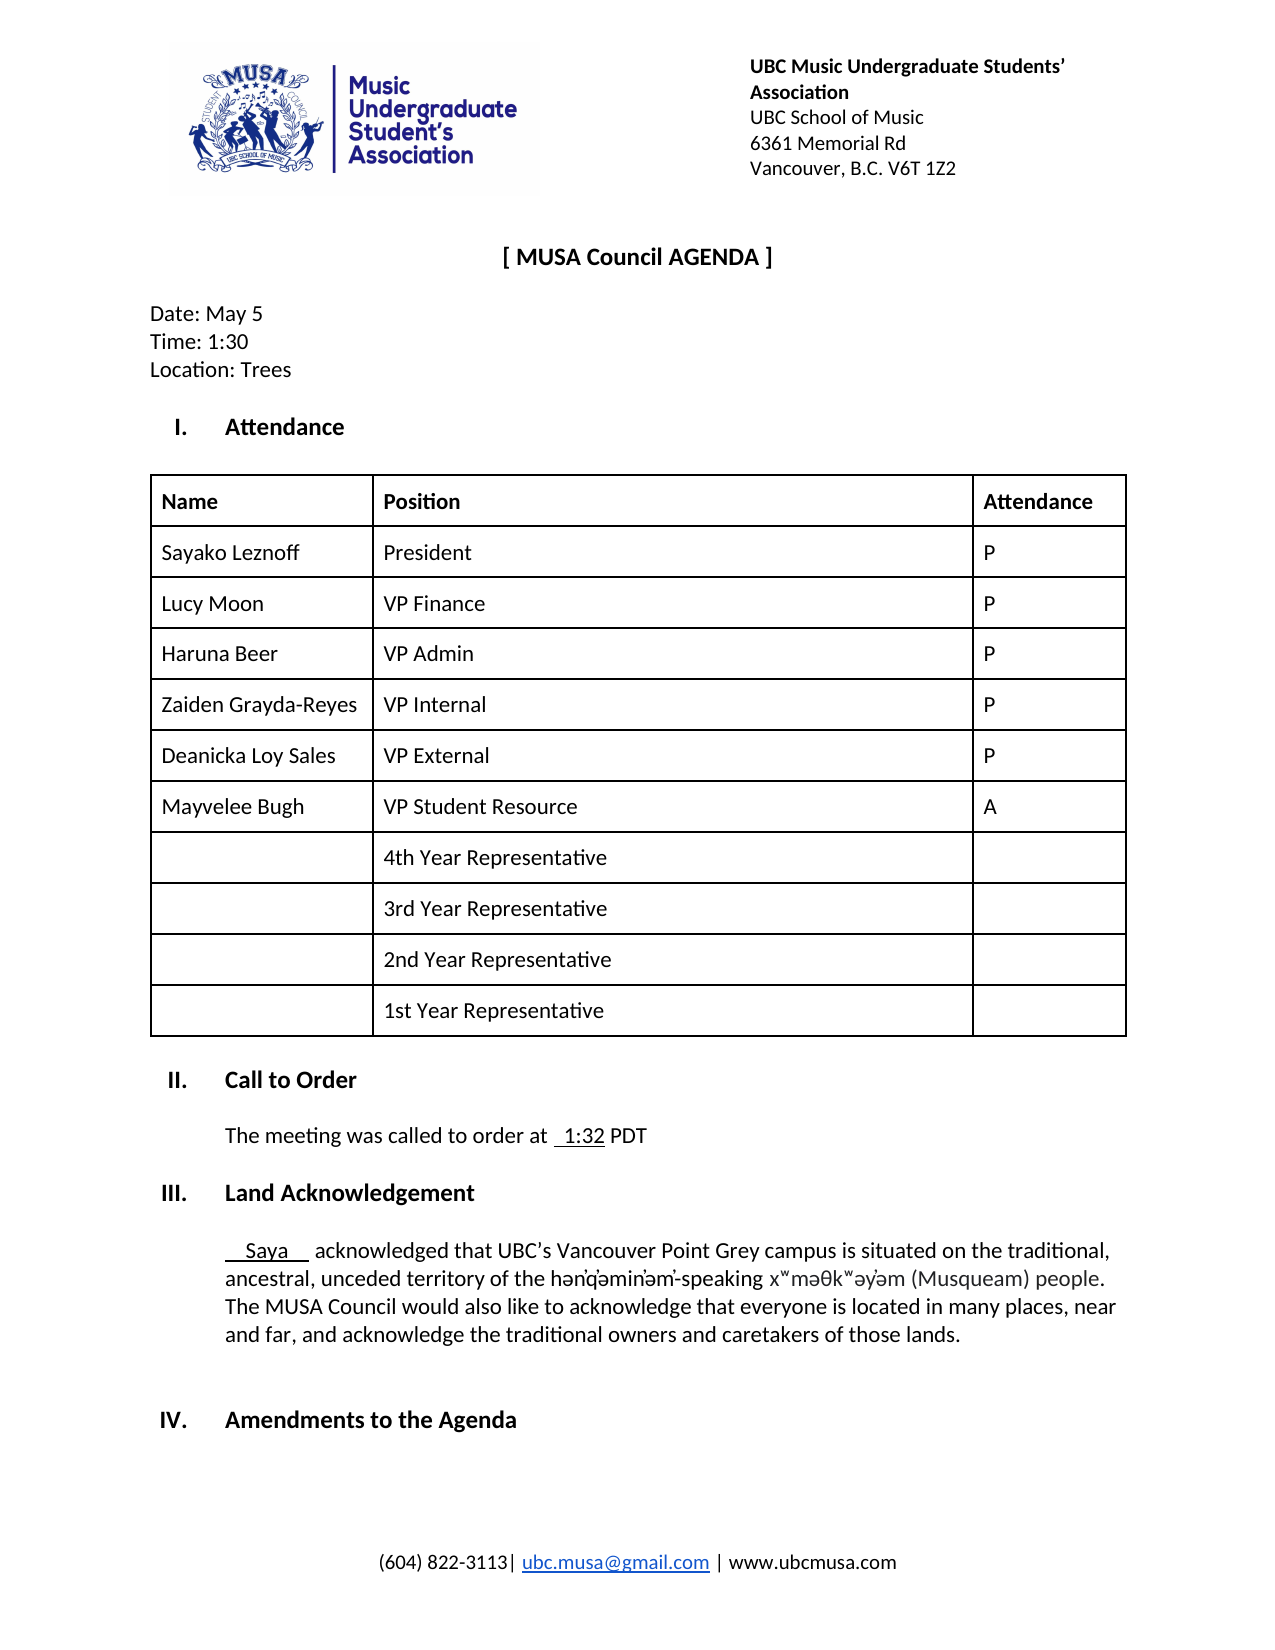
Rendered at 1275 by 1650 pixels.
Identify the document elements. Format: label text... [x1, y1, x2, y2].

table_cell President [374, 527, 972, 576]
table_header Position [374, 476, 972, 525]
table_cell [152, 833, 372, 882]
table_cell VP Student Resource [374, 782, 972, 831]
list Amendments to the Agenda [187, 1404, 1125, 1435]
table_cell [152, 986, 372, 1034]
table_cell P [974, 578, 1125, 627]
table_cell [152, 884, 372, 933]
table_cell Mayvelee Bugh [152, 782, 372, 831]
table_cell VP Finance [374, 578, 972, 627]
text Date: May 5 [150, 299, 1125, 327]
table_cell Haruna Beer [152, 629, 372, 678]
table_cell VP Internal [374, 680, 972, 729]
text Time: 1:30 [150, 327, 1125, 356]
table_cell 2nd Year Representative [374, 935, 972, 984]
text Location: Trees [150, 356, 1125, 383]
table_cell 3rd Year Representative [374, 884, 972, 933]
table_cell P [974, 731, 1125, 780]
table_cell [152, 935, 372, 984]
table_cell [974, 986, 1125, 1034]
table_cell 4th Year Representative [374, 833, 972, 882]
table_cell Lucy Moon [152, 578, 372, 627]
table_cell VP External [374, 731, 972, 780]
table_cell VP Admin [374, 629, 972, 678]
text [ MUSA Council AGENDA ] [150, 241, 1125, 271]
picture [168, 42, 540, 196]
table_cell Zaiden Grayda-Reyes [152, 680, 372, 729]
table_cell [974, 884, 1125, 933]
table_cell P [974, 680, 1125, 729]
text Saya acknowledged that UBC’s Vancouver Point Grey campus is situated on the traditional, ancestral, unceded territory of the hən̓q̓əmin̓əm̓-speaking xʷməθkʷəy̓əm (Musqueam) people. The MUSA Council would also like to acknowledge that everyone is located in many places, near and far, and acknowledge the traditional owners and caretakers of those lands. [225, 1236, 1125, 1348]
table_cell 1st Year Representative [374, 986, 972, 1034]
table_cell A [974, 782, 1125, 831]
list Attendance [187, 412, 1125, 442]
table_header Name [152, 476, 372, 525]
text The meeting was called to order at 1:32 PDT [150, 1122, 1125, 1149]
table_cell P [974, 527, 1125, 576]
list Land Acknowledgement [187, 1178, 1125, 1208]
table_cell Sayako Leznoff [152, 527, 372, 576]
table_header Attendance [974, 476, 1125, 525]
table_cell Deanicka Loy Sales [152, 731, 372, 780]
table_cell P [974, 629, 1125, 678]
table_cell [974, 935, 1125, 984]
table_cell [974, 833, 1125, 882]
list Call to Order [187, 1065, 1125, 1095]
